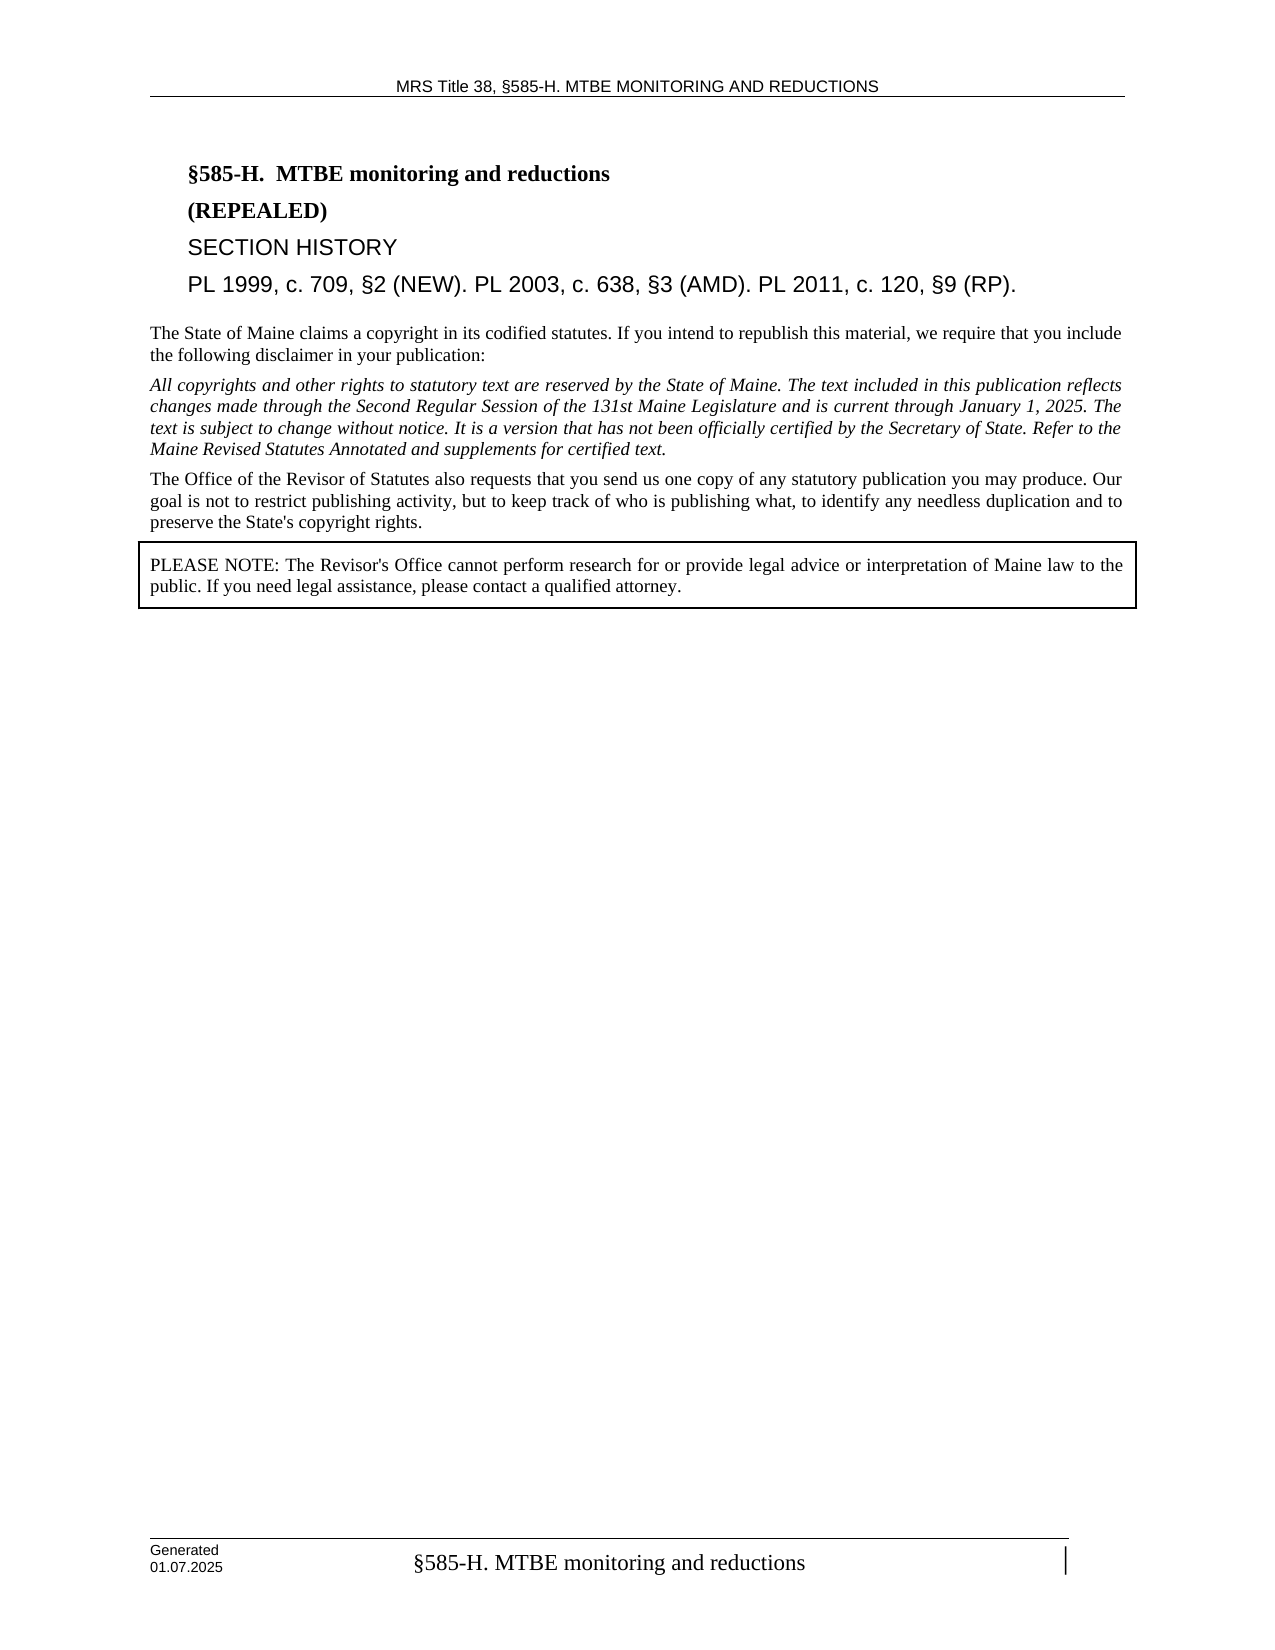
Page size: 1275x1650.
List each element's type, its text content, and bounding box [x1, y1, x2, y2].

text All copyrights and other rights to statutory text are reserved by the State of Maine. The text included in this publication reflects changes made through the Second Regular Session of the 131st Maine Legislature and is current through January 1, 2025 . The text is subject to change without notice. It is a version that has not been officially certified by the Secretary of State. Refer to the Maine Revised Statutes Annotated and supplements for certified text. [150, 373, 1125, 460]
text §585-H. MTBE monitoring and reductions [187, 160, 1125, 187]
text The State of Maine claims a copyright in its codified statutes. If you intend to republish this material, we require that you include the following disclaimer in your publication: [150, 322, 1125, 365]
text The Office of the Revisor of Statutes also requests that you send us one copy of any statutory publication you may produce. Our goal is not to restrict publishing activity, but to keep track of who is publishing what, to identify any needless duplication and to preserve the State's copyright rights. [150, 468, 1125, 533]
text PLEASE NOTE: The Revisor's Office cannot perform research for or provide legal advice or interpretation of Maine law to the public. If you need legal assistance, please contact a qualified attorney. [140, 543, 1135, 607]
text SECTION HISTORY [187, 234, 1125, 260]
text (REPEALED) [187, 197, 1125, 223]
text PL 1999, c. 709, §2 (NEW). PL 2003, c. 638, §3 (AMD). PL 2011, c. 120, §9 (RP). [187, 271, 1125, 297]
